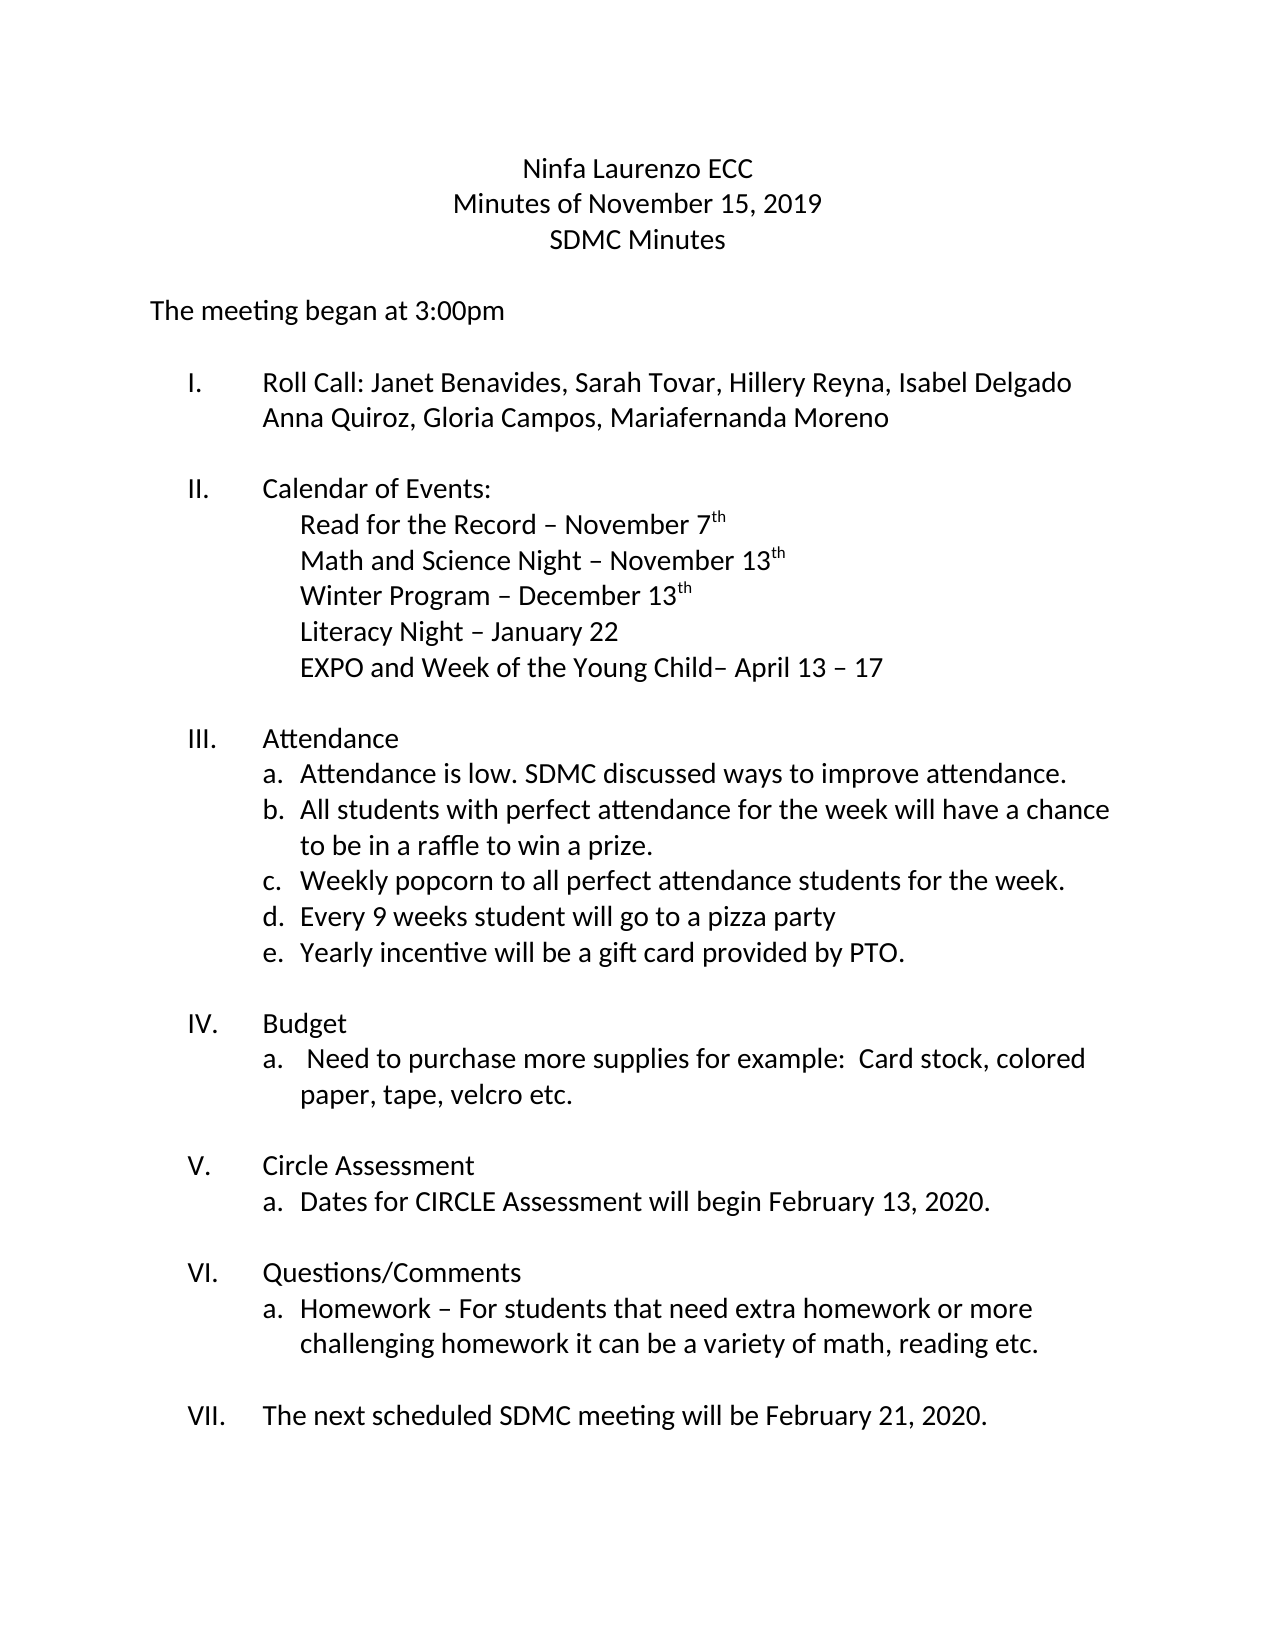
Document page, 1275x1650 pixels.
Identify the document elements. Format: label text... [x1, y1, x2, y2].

text Math and Science Night – November 13th [300, 542, 1125, 577]
list Attendance [187, 720, 1125, 756]
list Calendar of Events: [187, 471, 1125, 506]
text EXPO and Week of the Young Child– April 13 – 17 [300, 649, 1125, 684]
list Dates for CIRCLE Assessment will begin February 13, 2020. [262, 1183, 1125, 1219]
list Every 9 weeks student will go to a pizza party [262, 898, 1125, 934]
list Budget [187, 1005, 1125, 1041]
list Weekly popcorn to all perfect attendance students for the week. [262, 862, 1125, 898]
list Circle Assessment [187, 1147, 1125, 1183]
text Literacy Night – January 22 [300, 613, 1125, 649]
list Yearly incentive will be a gift card provided by PTO. [262, 934, 1125, 969]
list Roll Call: Janet Benavides, Sarah Tovar, Hillery Reyna, Isabel Delgado Anna Quiroz, Gloria Campos, Mariafernanda Moreno [187, 364, 1125, 435]
text Winter Program – December 13th [300, 577, 1125, 613]
text The meeting began at 3:00pm [150, 292, 1125, 328]
list Homework – For students that need extra homework or more challenging homework it can be a variety of math, reading etc. [262, 1290, 1125, 1361]
text SDMC Minutes [150, 221, 1125, 257]
text Minutes of November 15, 2019 [150, 186, 1125, 221]
list All students with perfect attendance for the week will have a chance to be in a raffle to win a prize. [262, 791, 1125, 862]
text Read for the Record – November 7th [300, 506, 1125, 542]
text Ninfa Laurenzo ECC [150, 150, 1125, 186]
list Questions/Comments [187, 1254, 1125, 1290]
list The next scheduled SDMC meeting will be February 21, 2020. [187, 1397, 1125, 1432]
list Need to purchase more supplies for example: Card stock, colored paper, tape, velcro etc. [262, 1041, 1125, 1112]
list Attendance is low. SDMC discussed ways to improve attendance. [262, 756, 1125, 791]
